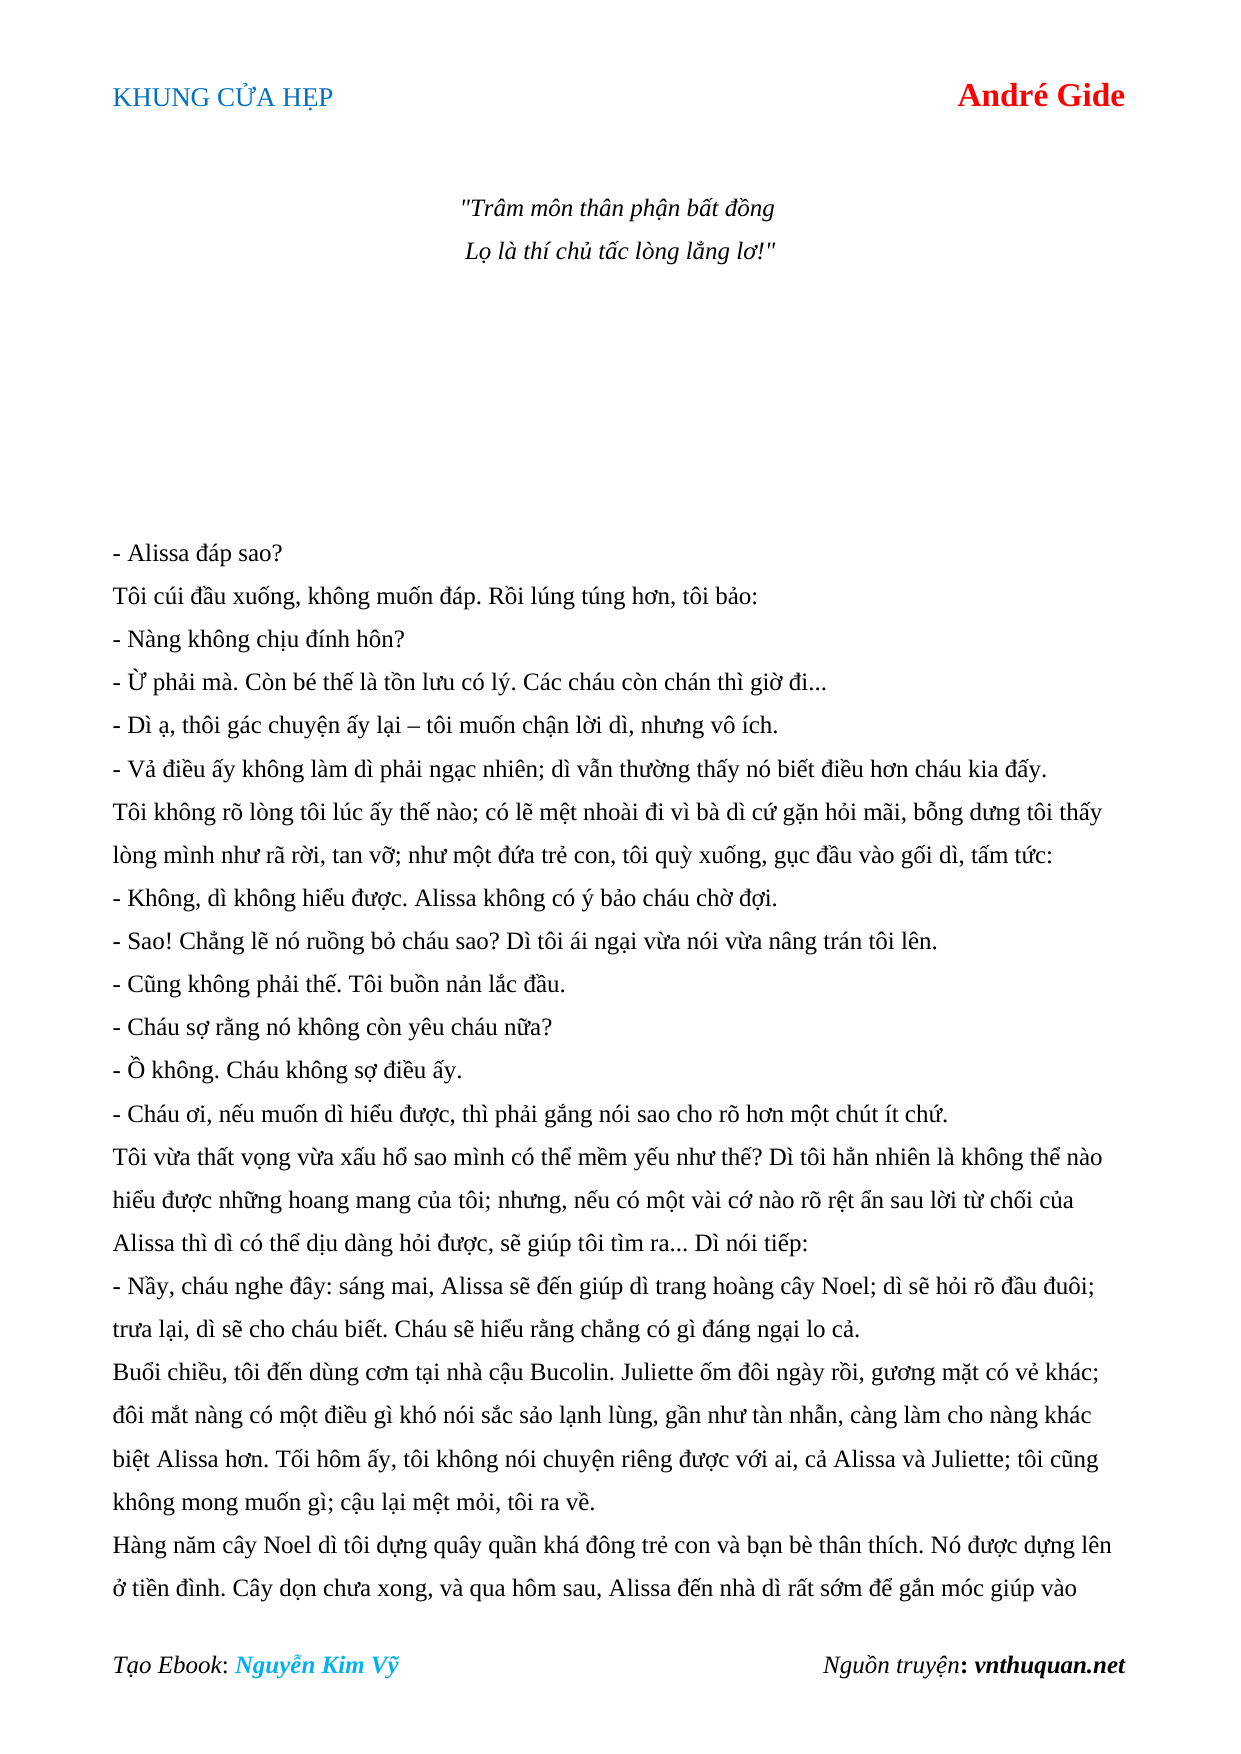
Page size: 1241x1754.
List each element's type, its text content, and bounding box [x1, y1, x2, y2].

text "Trâm môn thân phận bất đồng Lọ là thí chủ tấc lòng lẳng lơ!" [112, 150, 1128, 308]
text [112, 538, 1128, 1602]
